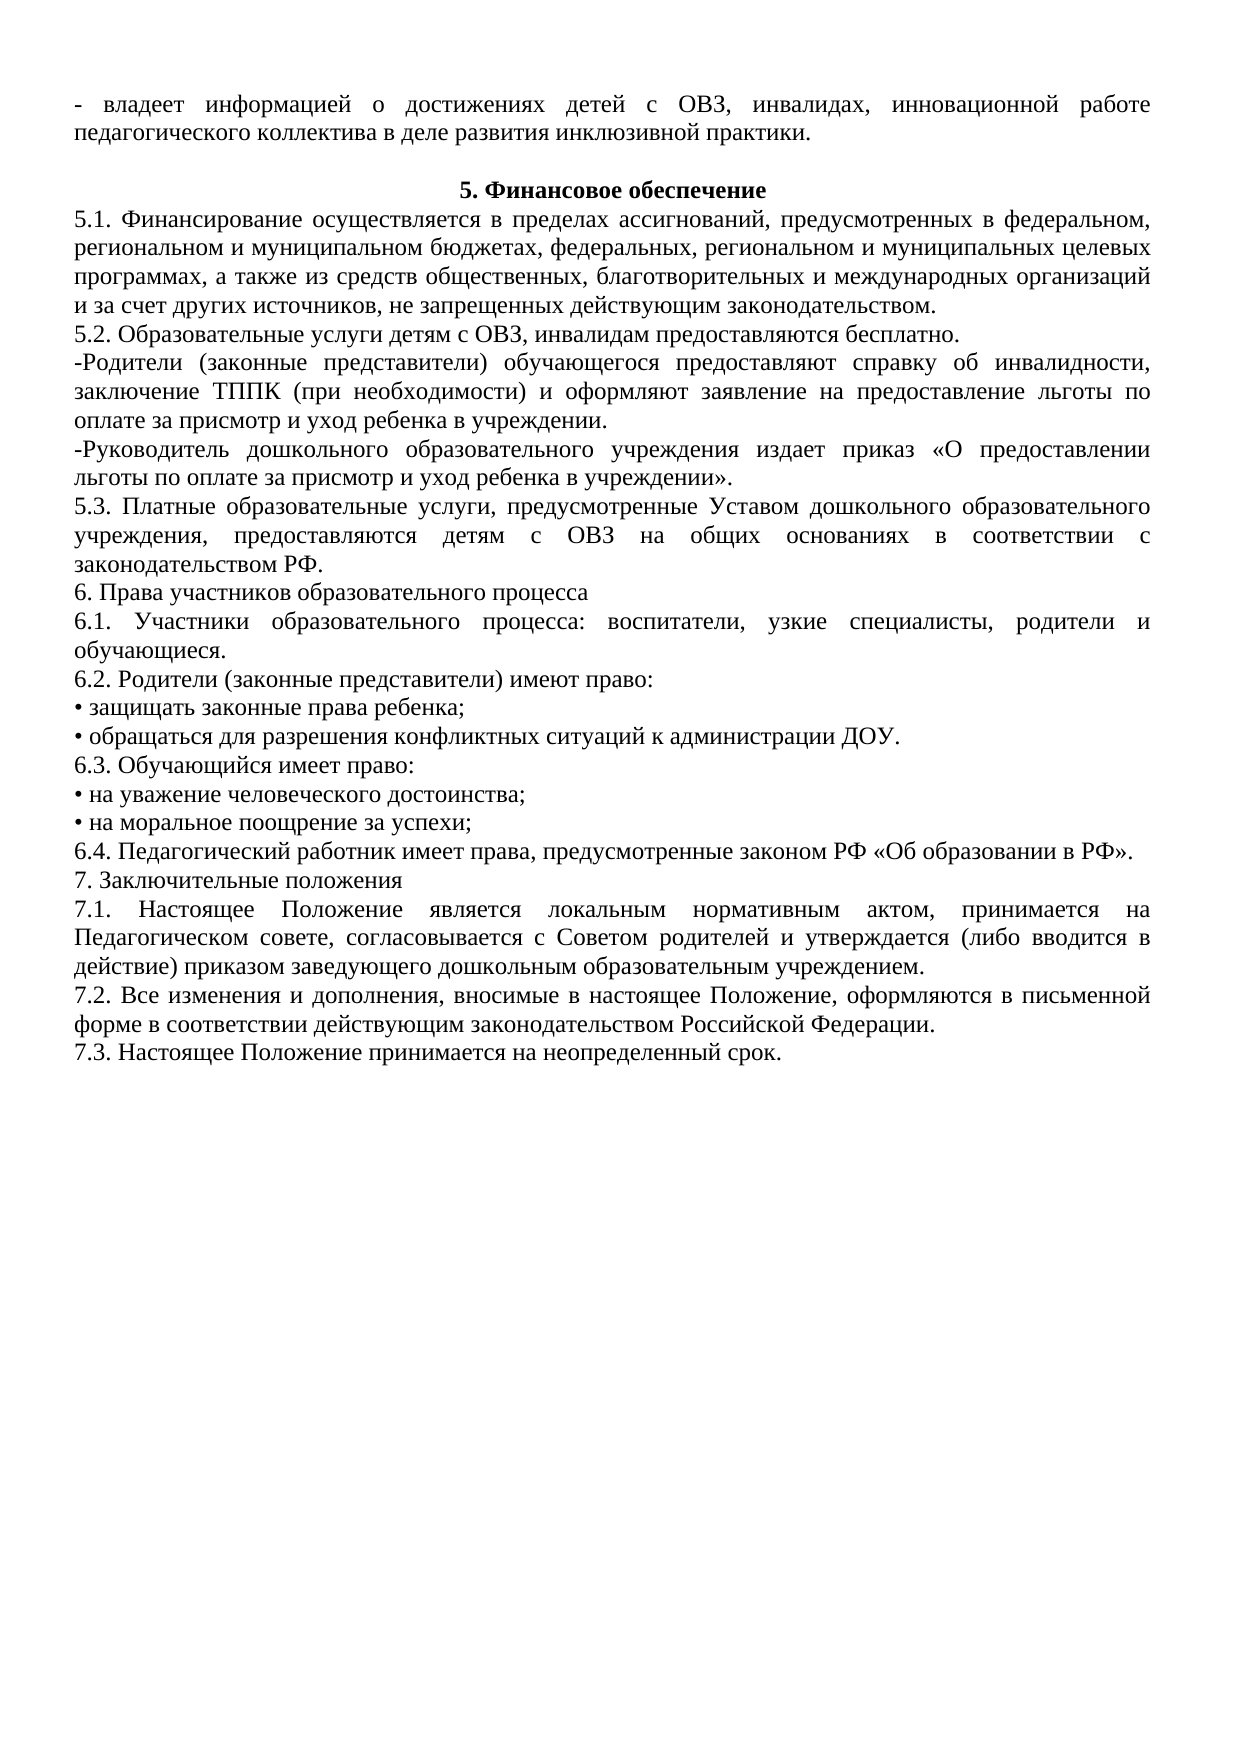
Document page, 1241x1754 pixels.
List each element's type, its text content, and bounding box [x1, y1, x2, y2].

text 7.3. Настоящее Положение принимается на неопределенный срок. [74, 1037, 1152, 1066]
text 5.3. Платные образовательные услуги, предусмотренные Уставом дошкольного образовательного учреждения, предоставляются детям с ОВЗ на общих основаниях в соответствии с законодательством РФ. [74, 491, 1152, 577]
text • на уважение человеческого достоинства; [74, 779, 1152, 807]
text • защищать законные права ребенка; [74, 692, 1152, 721]
text -Руководитель дошкольного образовательного учреждения издает приказ «О предоставлении льготы по оплате за присмотр и уход ребенка в учреждении». [74, 434, 1152, 491]
text 6.3. Обучающийся имеет право: [74, 750, 1152, 779]
text 5.2. Образовательные услуги детям с ОВЗ, инвалидам предоставляются бесплатно. [74, 319, 1152, 347]
text 5.1. Финансирование осуществляется в пределах ассигнований, предусмотренных в федеральном, региональном и муниципальном бюджетах, федеральных, региональном и муниципальных целевых программах, а также из средств общественных, благотворительных и международных организаций и за счет других источников, не запрещенных действующим законодательством. [74, 204, 1152, 319]
text 7.2. Все изменения и дополнения, вносимые в настоящее Положение, оформляются в письменной форме в соответствии действующим законодательством Российской Федерации. [74, 980, 1152, 1037]
text 5. Финансовое обеспечение [74, 175, 1152, 204]
text • обращаться для разрешения конфликтных ситуаций к администрации ДОУ. [74, 721, 1152, 750]
text • на моральное поощрение за успехи; [74, 807, 1152, 836]
text 6. Права участников образовательного процесса [74, 577, 1152, 606]
text -Родители (законные представители) обучающегося предоставляют справку об инвалидности, заключение ТППК (при необходимости) и оформляют заявление на предоставление льготы по оплате за присмотр и уход ребенка в учреждении. [74, 347, 1152, 434]
text 7.1. Настоящее Положение является локальным нормативным актом, принимается на Педагогическом совете, согласовывается с Советом родителей и утверждается (либо вводится в действие) приказом заведующего дошкольным образовательным учреждением. [74, 894, 1152, 980]
text 6.1. Участники образовательного процесса: воспитатели, узкие специалисты, родители и обучающиеся. [74, 606, 1152, 664]
text - владеет информацией о достижениях детей с ОВЗ, инвалидах, инновационной работе педагогического коллектива в деле развития инклюзивной практики. [74, 89, 1152, 146]
text 6.2. Родители (законные представители) имеют право: [74, 664, 1152, 692]
text 6.4. Педагогический работник имеет права, предусмотренные законом РФ «Об образовании в РФ». [74, 836, 1152, 865]
text 7. Заключительные положения [74, 865, 1152, 894]
